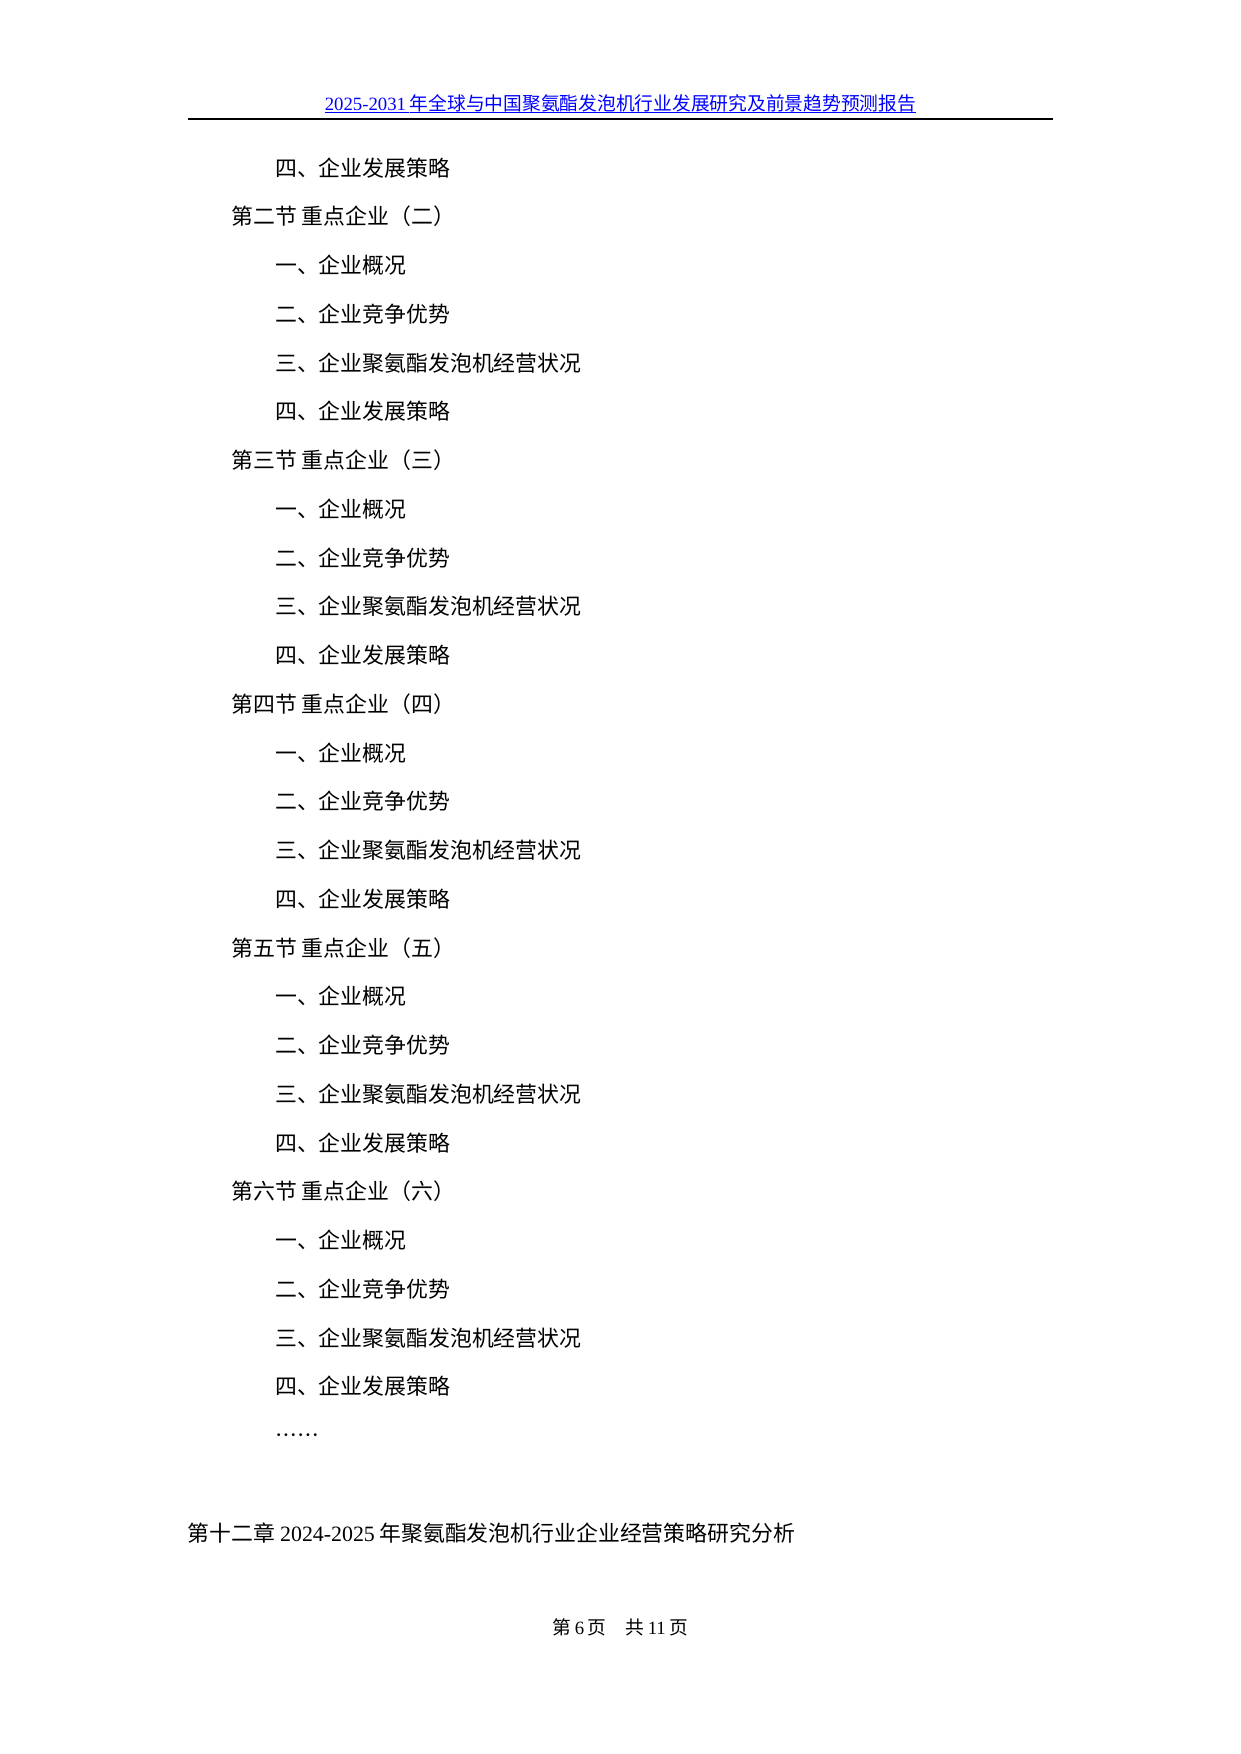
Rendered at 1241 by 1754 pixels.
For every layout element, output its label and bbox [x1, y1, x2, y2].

text [187, 150, 1053, 1548]
